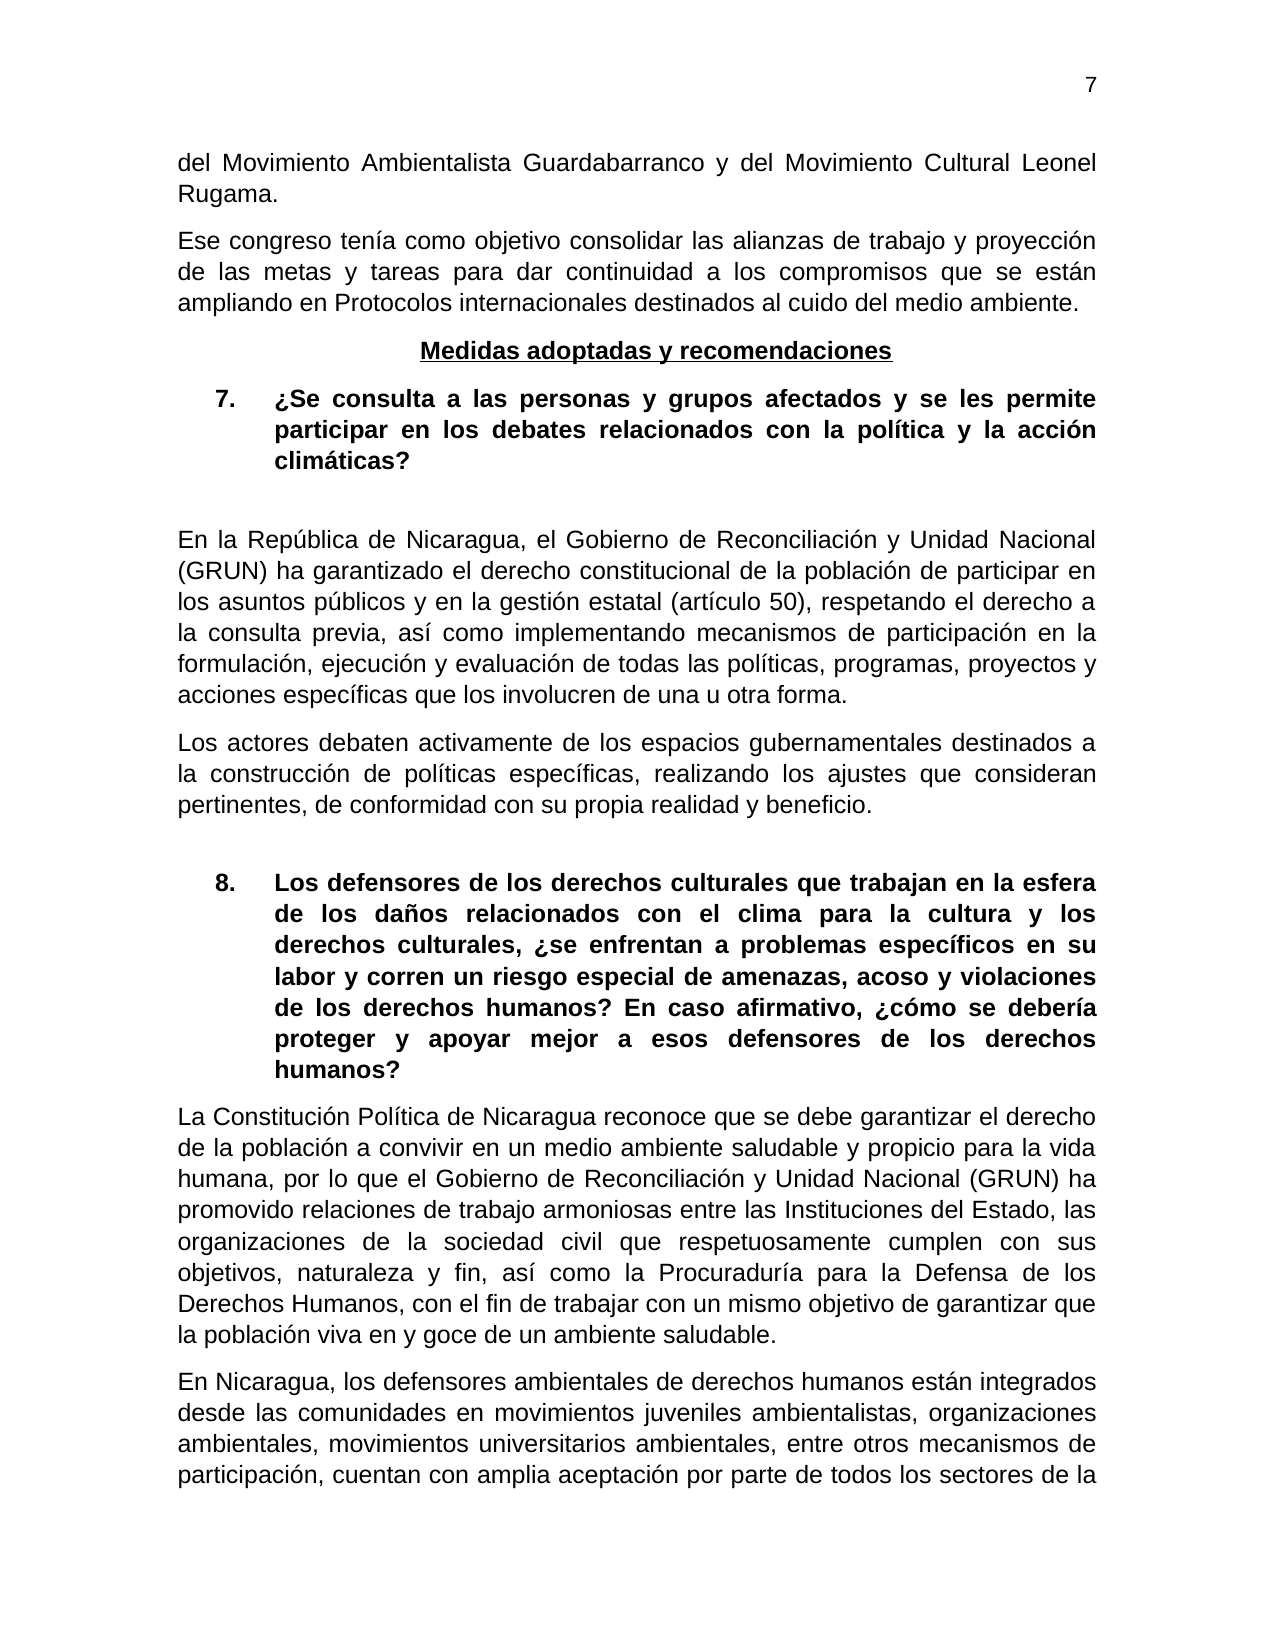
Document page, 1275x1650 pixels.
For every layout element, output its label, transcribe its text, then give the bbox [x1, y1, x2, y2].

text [177, 1367, 1098, 1489]
text Los actores debaten activamente de los espacios gubernamentales destinados a la construcción de políticas específicas, realizando los ajustes que consideran pertinentes, de conformidad con su propia realidad y beneficio. [177, 728, 1098, 818]
text En la República de Nicaragua, el Gobierno de Reconciliación y Unidad Nacional (GRUN) ha garantizado el derecho constitucional de la población de participar en los asuntos públicos y en la gestión estatal (artículo 50), respetando el derecho a la consulta previa, así como implementando mecanismos de participación en la formulación, ejecución y evaluación de todas las políticas, programas, proyectos y acciones específicas que los involucren de una u otra forma. [177, 525, 1098, 709]
list ¿Se consulta a las personas y grupos afectados y se les permite participar en los debates relacionados con la política y la acción climáticas? [215, 384, 1098, 475]
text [177, 148, 1098, 207]
list Los defensores de los derechos culturales que trabajan en la esfera de los daños relacionados con el clima para la cultura y los derechos culturales, ¿se enfrentan a problemas específicos en su labor y corren un riesgo especial de amenazas, acoso y violaciones de los derechos humanos? En caso afirmativo, ¿cómo se debería proteger y apoyar mejor a esos defensores de los derechos humanos? [215, 868, 1098, 1083]
text Medidas adoptadas y recomendaciones [215, 336, 1098, 365]
text Ese congreso tenía como objetivo consolidar las alianzas de trabajo y proyección de las metas y tareas para dar continuidad a los compromisos que se están ampliando en Protocolos internacionales destinados al cuido del medio ambiente. [177, 226, 1098, 317]
text La Constitución Política de Nicaragua reconoce que se debe garantizar el derecho de la población a convivir en un medio ambiente saludable y propicio para la vida humana, por lo que el Gobierno de Reconciliación y Unidad Nacional (GRUN) ha promovido relaciones de trabajo armoniosas entre las Instituciones del Estado, las organizaciones de la sociedad civil que respetuosamente cumplen con sus objetivos, naturaleza y fin, así como la Procuraduría para la Defensa de los Derechos Humanos, con el fin de trabajar con un mismo objetivo de garantizar que la población viva en y goce de un ambiente saludable. [177, 1102, 1098, 1348]
